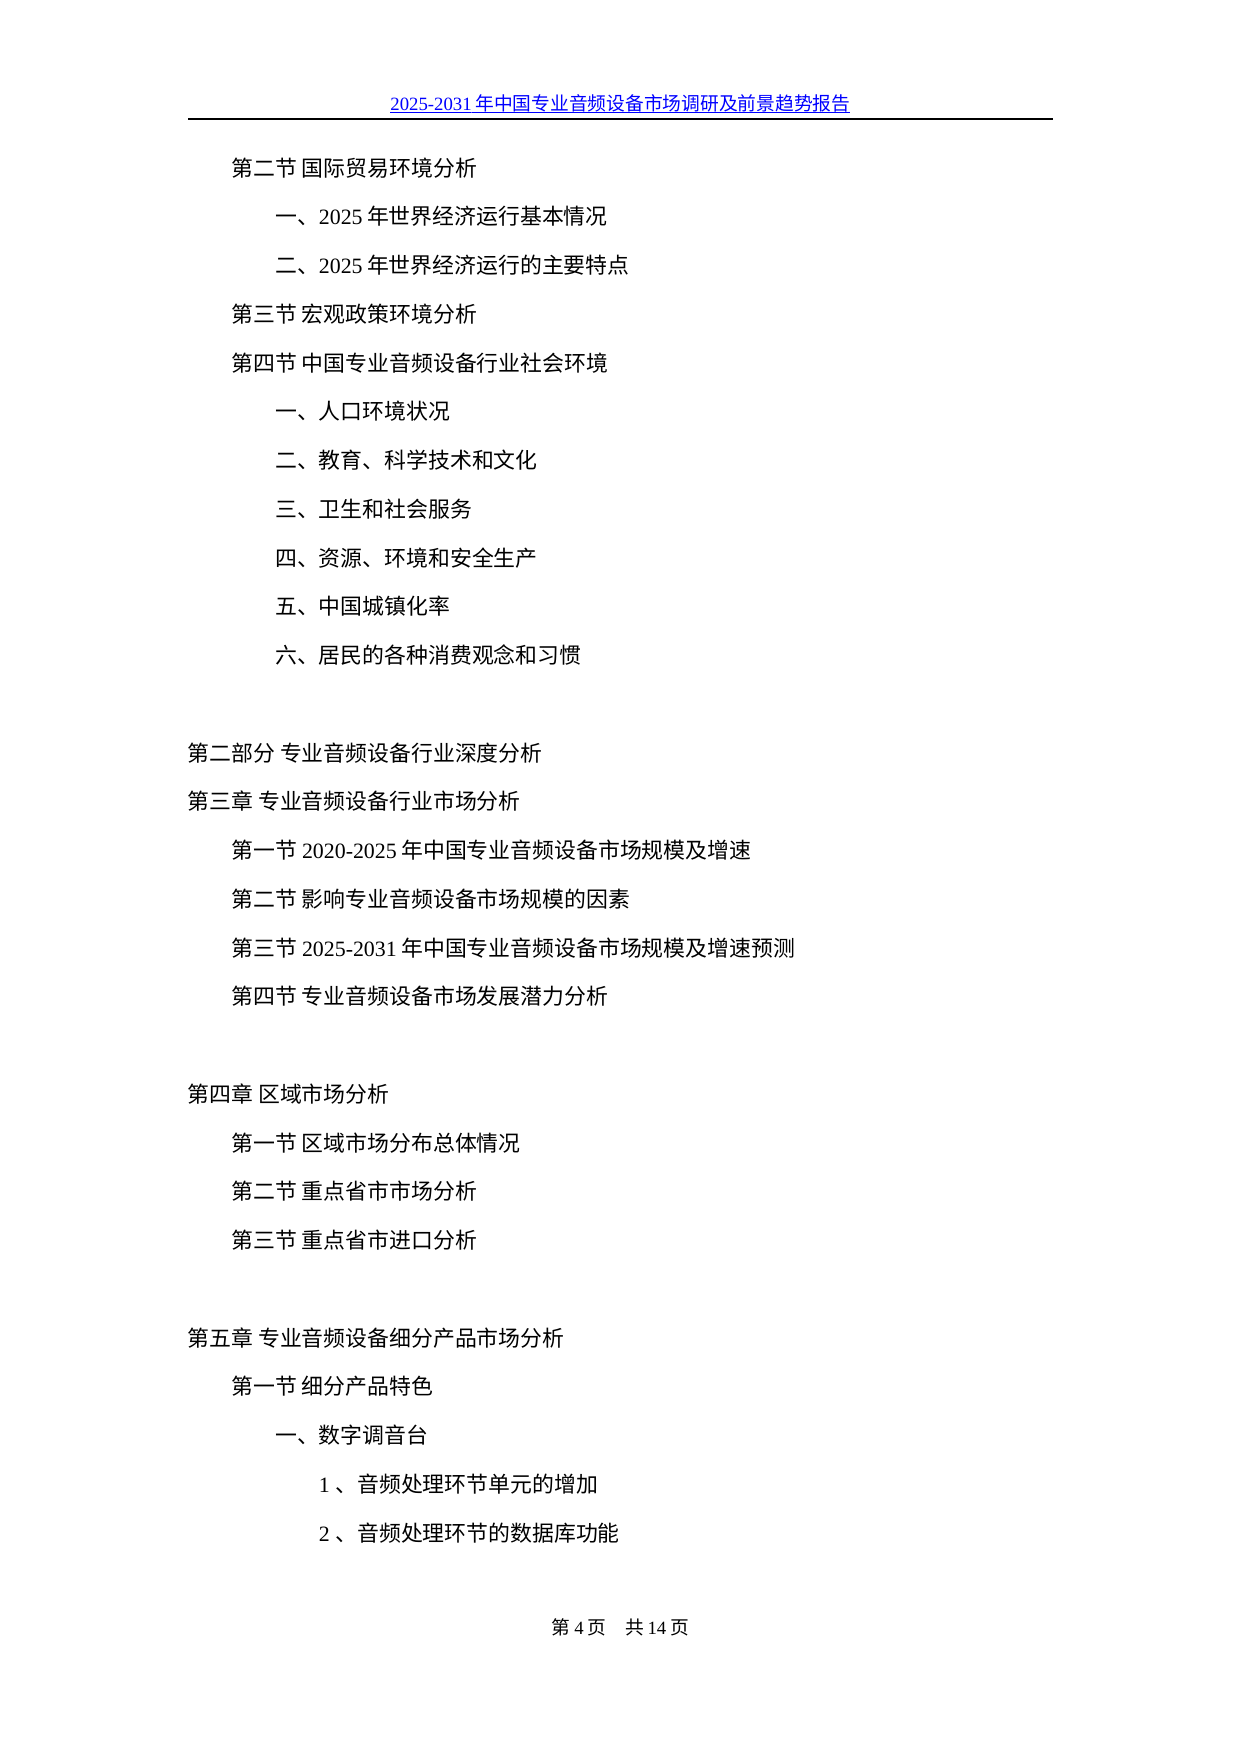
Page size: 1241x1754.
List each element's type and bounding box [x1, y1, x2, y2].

text [187, 150, 1053, 1548]
